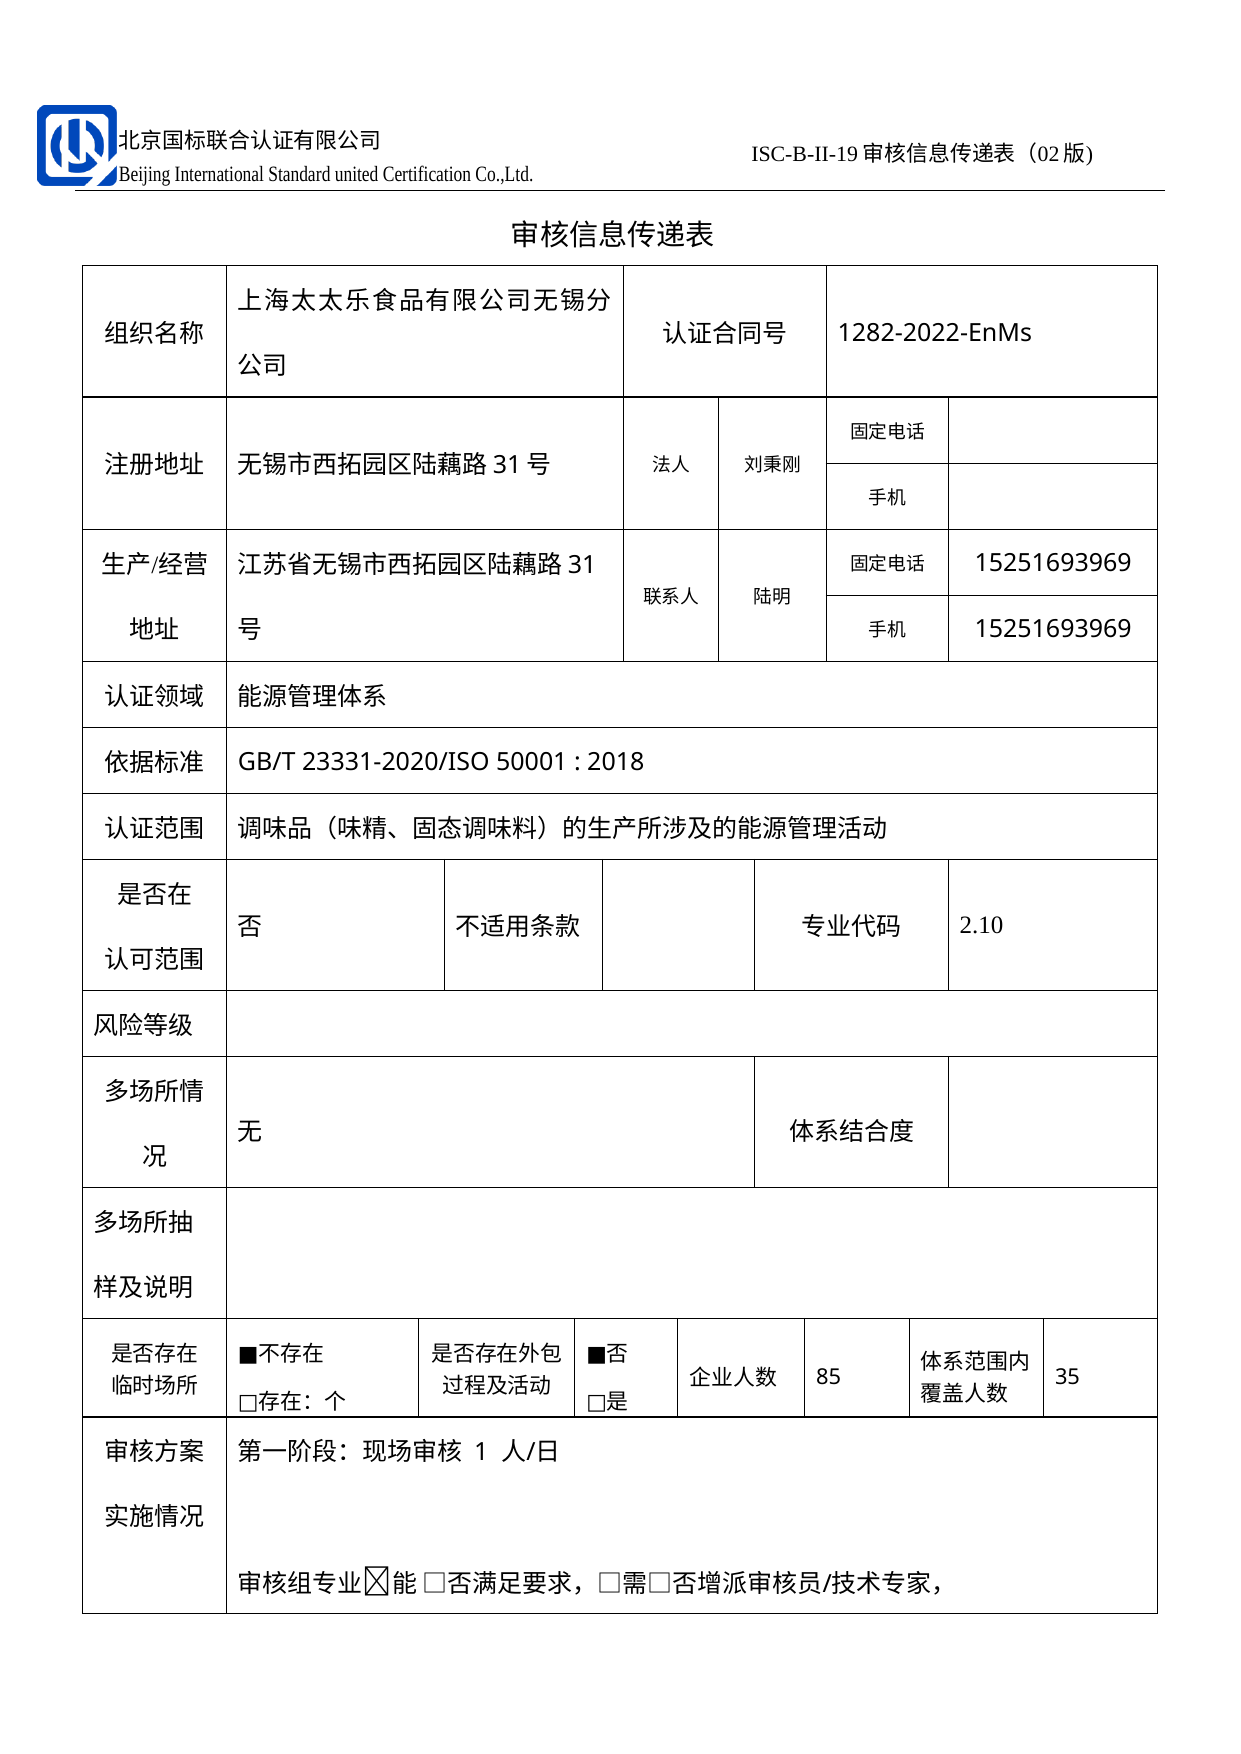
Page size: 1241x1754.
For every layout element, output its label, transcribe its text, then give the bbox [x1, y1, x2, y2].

table_cell 陆明 [719, 530, 826, 661]
table_cell [949, 398, 1157, 462]
table_cell 认证范围 [83, 794, 226, 859]
table_header 1282-2022-EnMs [827, 266, 1157, 396]
table_header 组织名称 [83, 266, 226, 396]
table_header 认证合同号 [624, 266, 826, 396]
table_cell 无锡市西拓园区陆藕路31号 [227, 398, 623, 528]
table_cell 手机 [827, 596, 948, 661]
table_cell 认证领域 [83, 662, 226, 727]
table_cell 调味品（味精、固态调味料）的生产所涉及的能源管理活动 [227, 794, 1157, 859]
table_cell 85 [805, 1319, 909, 1416]
table_header 上海太太乐食品有限公司无锡分公司 [227, 266, 623, 396]
table_cell 多场所抽 样及说明 [83, 1188, 226, 1318]
table_cell GB/T 23331-2020/ISO 50001 : 2018 [227, 728, 1157, 793]
table_cell 体系范围内覆盖人数 [910, 1319, 1043, 1416]
table_cell 联系人 [624, 530, 718, 661]
table_cell 不适用条款 [445, 860, 602, 990]
table_cell [949, 1057, 1157, 1187]
table_cell 多场所情况 [83, 1057, 226, 1187]
table_cell [603, 860, 754, 990]
table_cell 体系结合度 [755, 1057, 948, 1187]
table_cell ■不存在 □存在：个 [227, 1319, 418, 1416]
picture [37, 105, 117, 186]
table_cell 注册地址 [83, 398, 226, 528]
table_cell 法人 [624, 398, 718, 528]
table_cell 企业人数 [678, 1319, 804, 1416]
table_cell 固定电话 [827, 398, 948, 462]
table_cell [227, 1188, 1157, 1318]
table_cell 生产/经营地址 [83, 530, 226, 661]
table_cell 江苏省无锡市西拓园区陆藕路31号 [227, 530, 623, 661]
table_cell 2.10 [949, 860, 1157, 990]
table_cell ■否 □是 [575, 1319, 677, 1416]
table_cell [227, 991, 1157, 1056]
table_cell 能源管理体系 [227, 662, 1157, 727]
table_cell 是否存在 临时场所 [83, 1319, 226, 1416]
text 审核信息传递表 [75, 200, 1165, 265]
table_cell 35 [1044, 1319, 1157, 1416]
table_cell [949, 464, 1157, 528]
table_cell 手机 [827, 464, 948, 528]
table_cell 风险等级 [83, 991, 226, 1056]
table_cell 15251693969 [949, 530, 1157, 594]
table_cell 依据标准 [83, 728, 226, 793]
table_cell 专业代码 [755, 860, 948, 990]
table_cell 是否存在外包 过程及活动 [419, 1319, 574, 1416]
table_cell 审核方案实施情况 [83, 1418, 226, 1612]
table_cell 否 [227, 860, 444, 990]
table_cell 刘秉刚 [719, 398, 826, 528]
table_cell 无 [227, 1057, 754, 1187]
table_cell 是否在 认可范围 [83, 860, 226, 990]
table_cell 固定电话 [827, 530, 948, 594]
table_cell 15251693969 [949, 596, 1157, 661]
